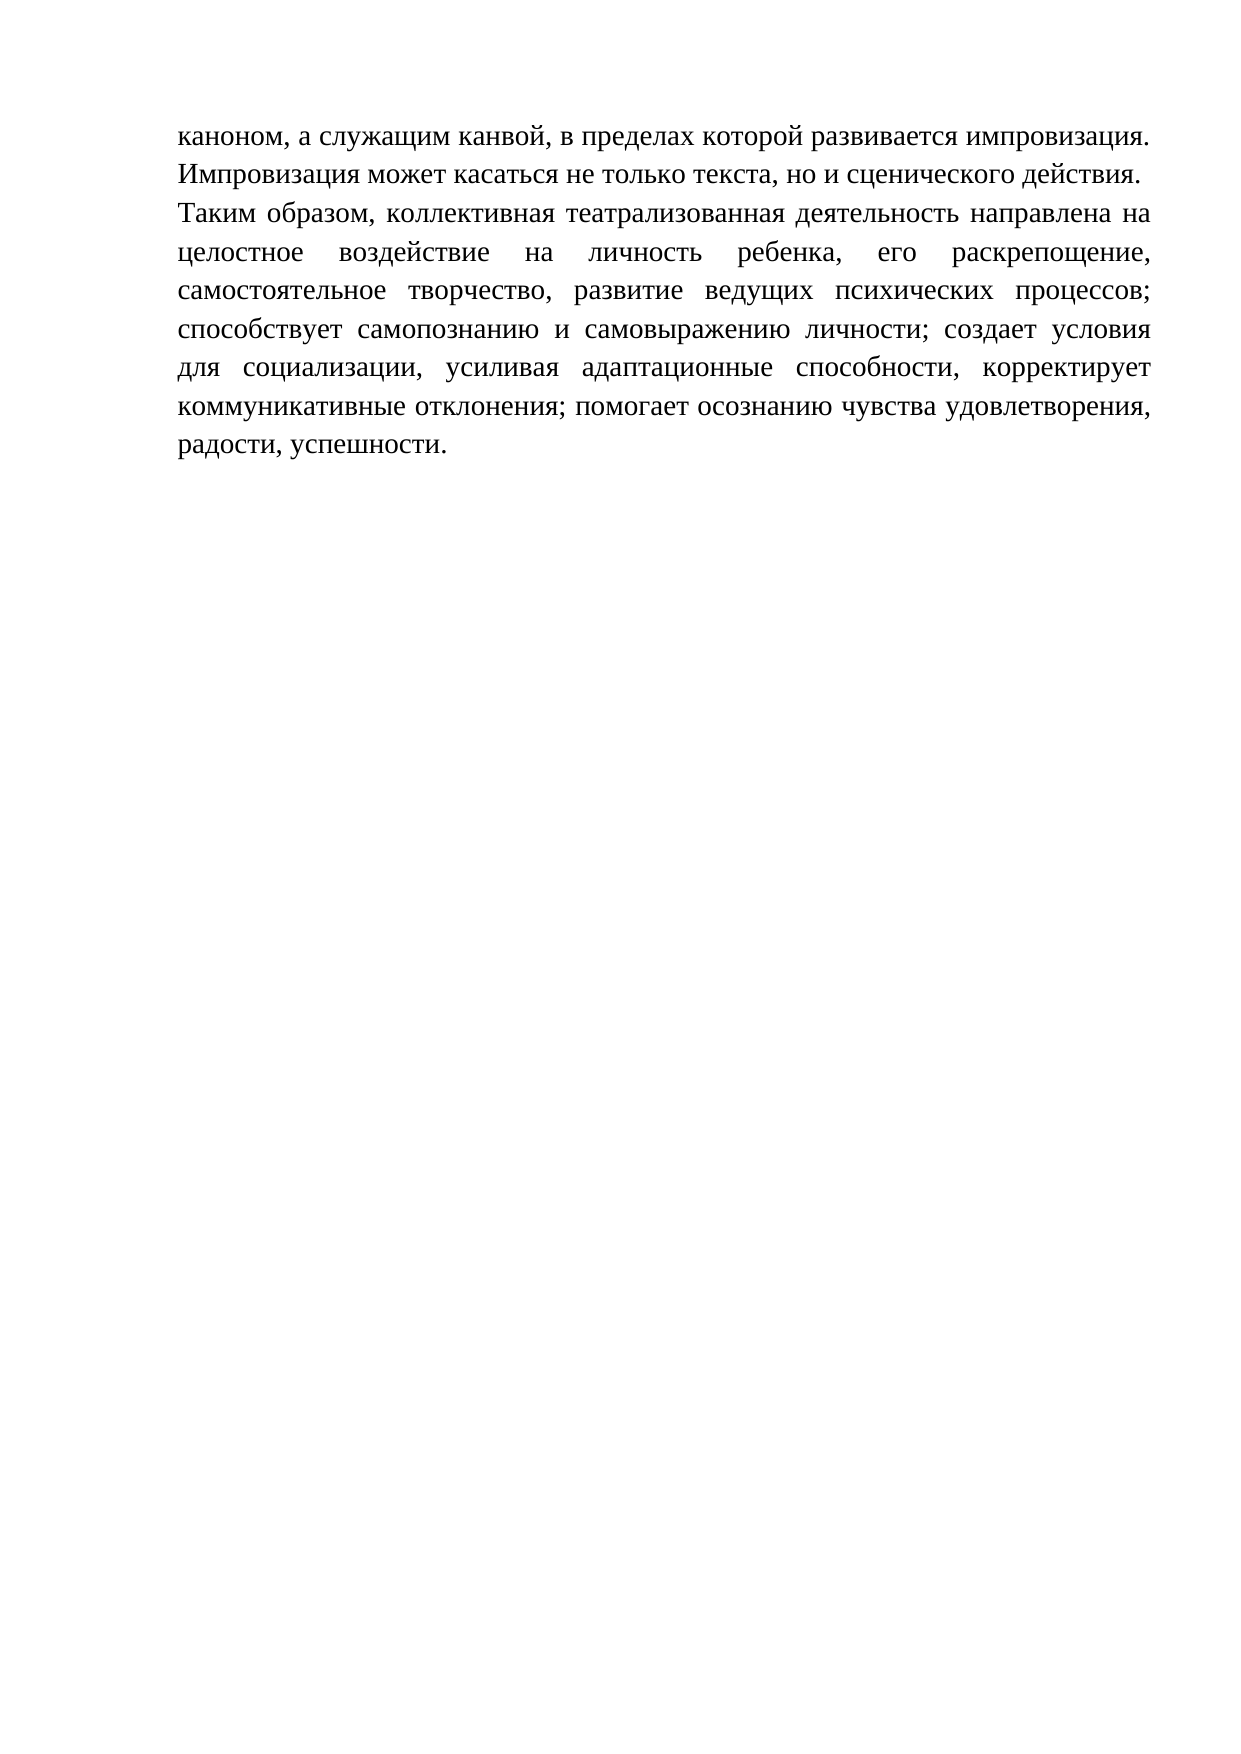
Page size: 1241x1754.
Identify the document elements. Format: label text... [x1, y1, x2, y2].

text Таким образом, коллективная театрализованная деятельность направлена на целостное воздействие на личность ребенка, его раскрепощение, самостоятельное творчество, развитие ведущих психических процессов; способствует самопознанию и самовыражению личности; создает условия для социализации, усиливая адаптационные способности, корректирует коммуникативные отклонения; помогает осознанию чувства удовлетворения, радости, успешности. [177, 195, 1152, 460]
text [177, 118, 1152, 190]
